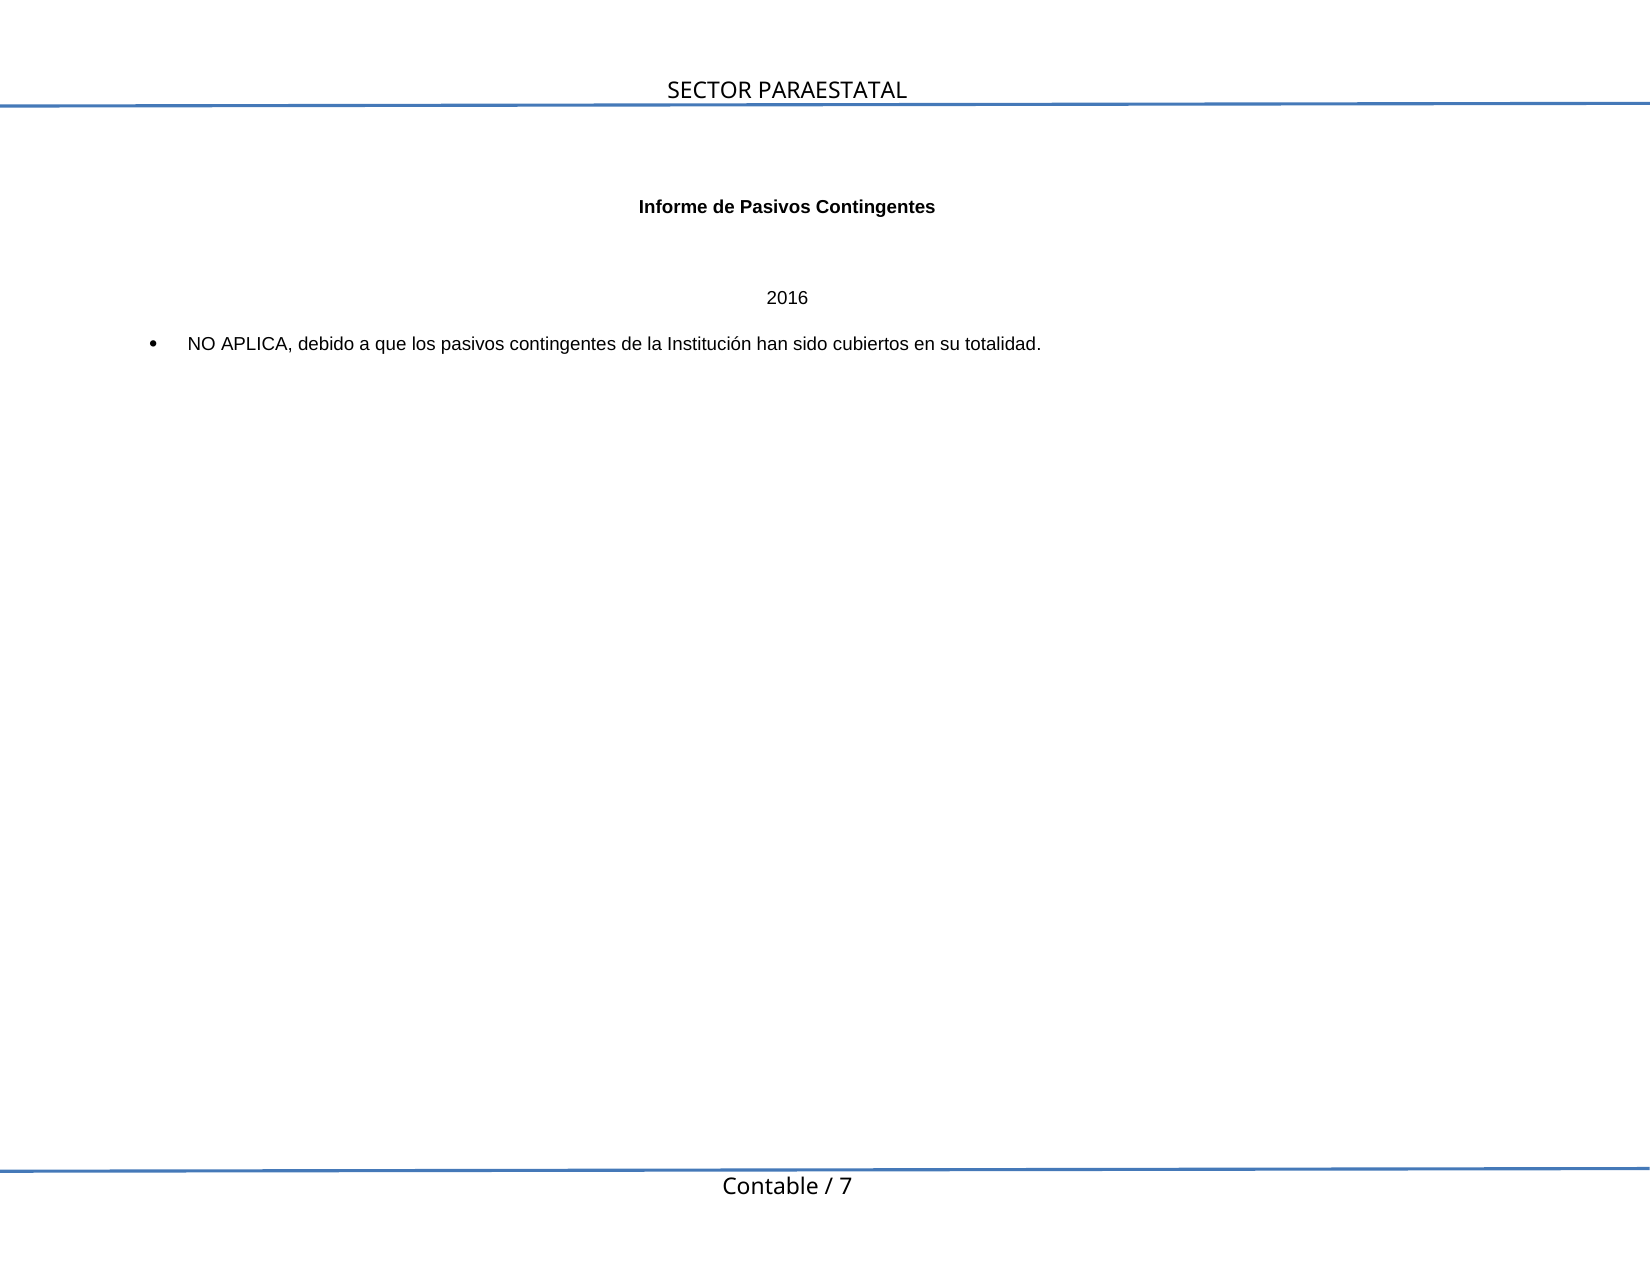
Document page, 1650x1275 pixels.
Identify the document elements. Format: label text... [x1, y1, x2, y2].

text Informe de Pasivos Contingentes [112, 196, 1462, 217]
list NO APLICA, debido a que los pasivos contingentes de la Institución han sido cubiertos en su totalidad. [150, 332, 1462, 354]
text 2016 [112, 287, 1462, 308]
